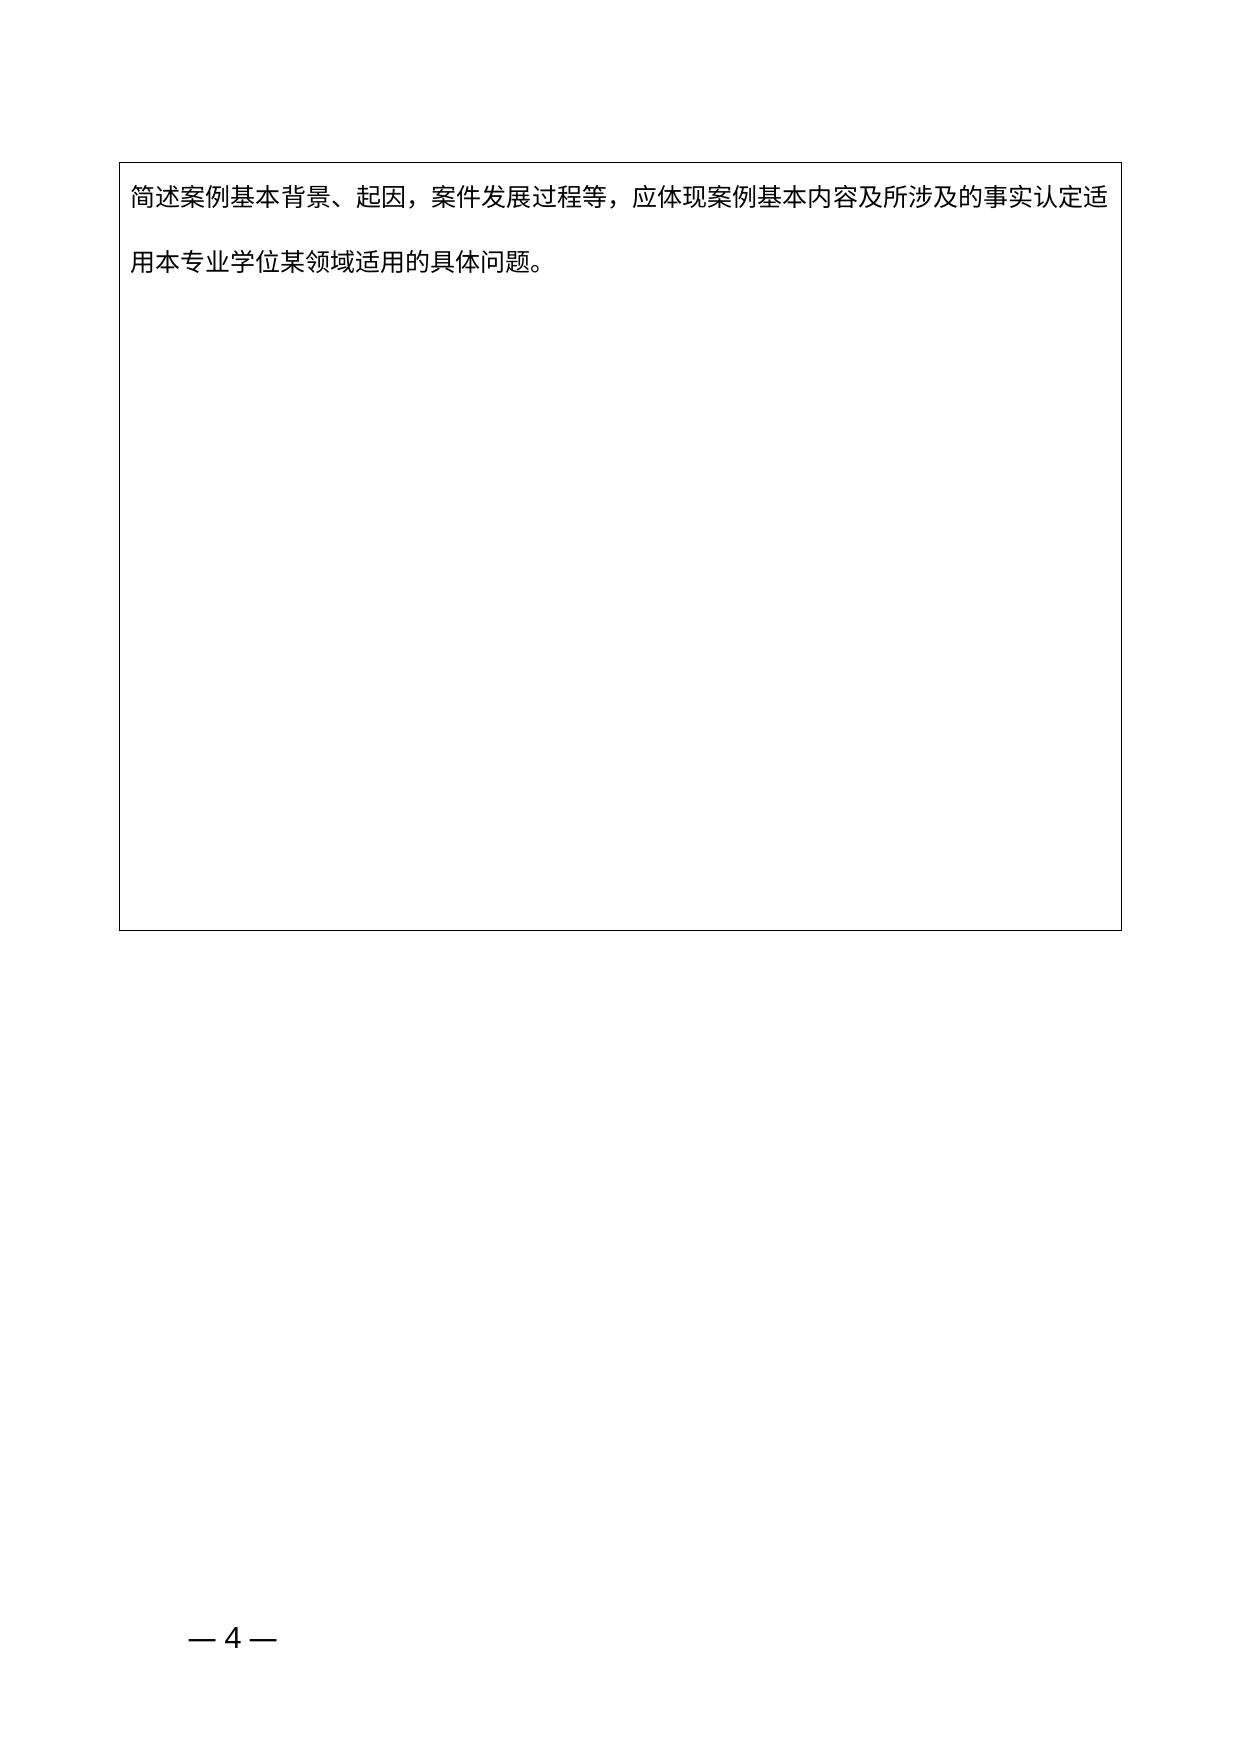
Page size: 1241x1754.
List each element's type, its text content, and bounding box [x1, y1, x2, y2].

table_header 简述案例基本背景、起因，案件发展过程等，应体现案例基本内容及所涉及的事实认定适用本专业学位某领域适用的具体问题。 [120, 163, 1121, 929]
